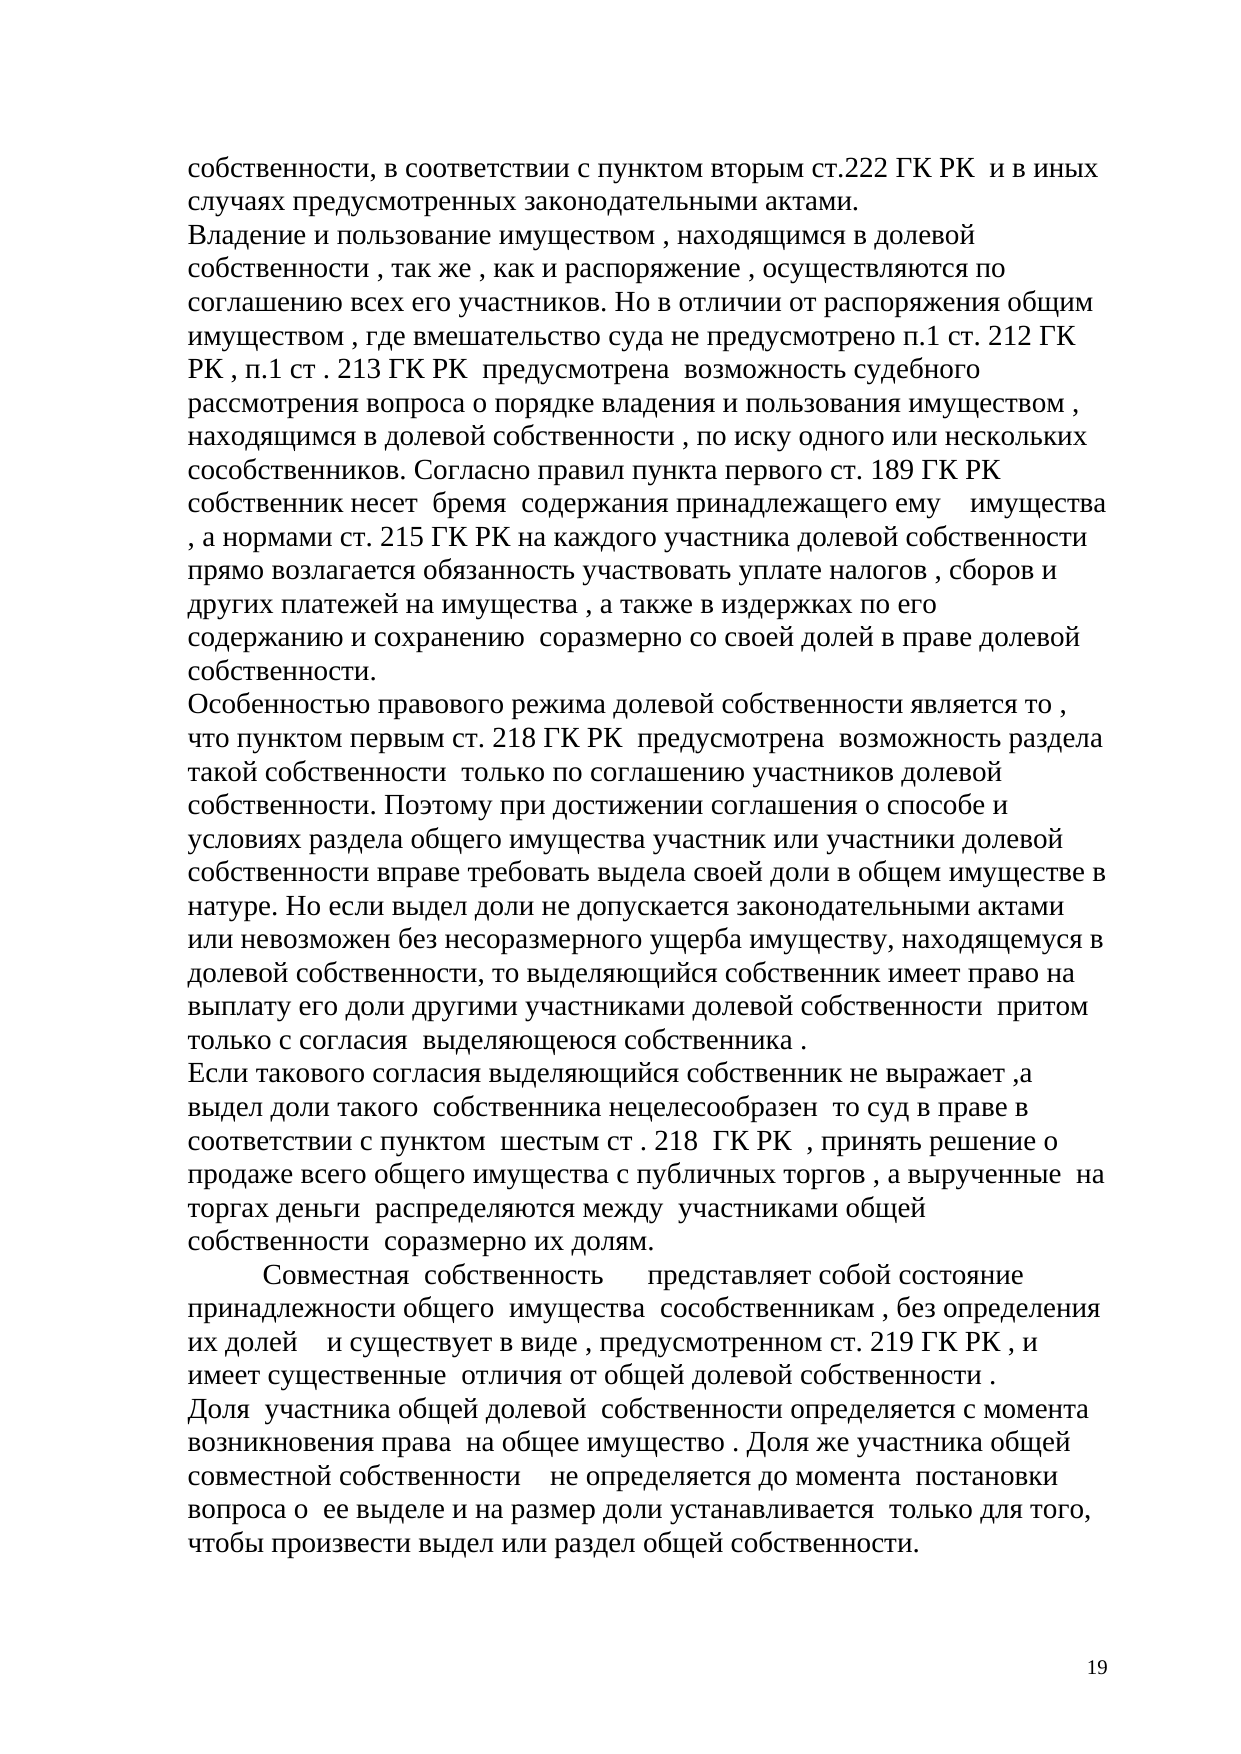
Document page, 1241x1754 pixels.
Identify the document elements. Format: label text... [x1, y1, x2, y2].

text Особенностью правового режима долевой собственности является то , что пунктом первым ст. 218 ГК РК предусмотрена возможность раздела такой собственности только по соглашению участников долевой собственности. Поэтому при достижении соглашения о способе и условиях раздела общего имущества участник или участники долевой собственности вправе требовать выдела своей доли в общем имуществе в натуре. Но если выдел доли не допускается законодательными актами или невозможен без несоразмерного ущерба имуществу, находящемуся в долевой собственности, то выделяющийся собственник имеет право на выплату его доли другими участниками долевой собственности притом только с согласия выделяющеюся собственника . [187, 687, 1107, 1056]
text Совместная собственность представляет собой состояние принадлежности общего имущества сособственникам , без определения их долей и существует в виде , предусмотренном ст. 219 ГК РК , и имеет существенные отличия от общей долевой собственности . [187, 1257, 1107, 1391]
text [187, 150, 1107, 217]
text Владение и пользование имуществом , находящимся в долевой собственности , так же , как и распоряжение , осуществляются по соглашению всех его участников. Но в отличии от распоряжения общим имуществом , где вмешательство суда не предусмотрено п.1 ст. 212 ГК РК , п.1 ст . 213 ГК РК предусмотрена возможность судебного рассмотрения вопроса о порядке владения и пользования имуществом , находящимся в долевой собственности , по иску одного или нескольких сособственников. Согласно правил пункта первого ст. 189 ГК РК собственник несет бремя содержания принадлежащего ему имущества , а нормами ст. 215 ГК РК на каждого участника долевой собственности прямо возлагается обязанность участвовать уплате налогов , сборов и других платежей на имущества , а также в издержках по его содержанию и сохранению соразмерно со своей долей в праве долевой собственности. [187, 217, 1107, 687]
text Доля участника общей долевой собственности определяется с момента возникновения права на общее имущество . Доля же участника общей совместной собственности не определяется до момента постановки вопроса о ее выделе и на размер доли устанавливается только для того, чтобы произвести выдел или раздел общей собственности. [187, 1391, 1107, 1559]
text Если такового согласия выделяющийся собственник не выражает ,а выдел доли такого собственника нецелесообразен то суд в праве в соответствии с пунктом шестым ст . 218 ГК РК , принять решение о продаже всего общего имущества с публичных торгов , а вырученные на торгах деньги распределяются между участниками общей собственности соразмерно их долям. [187, 1056, 1107, 1257]
